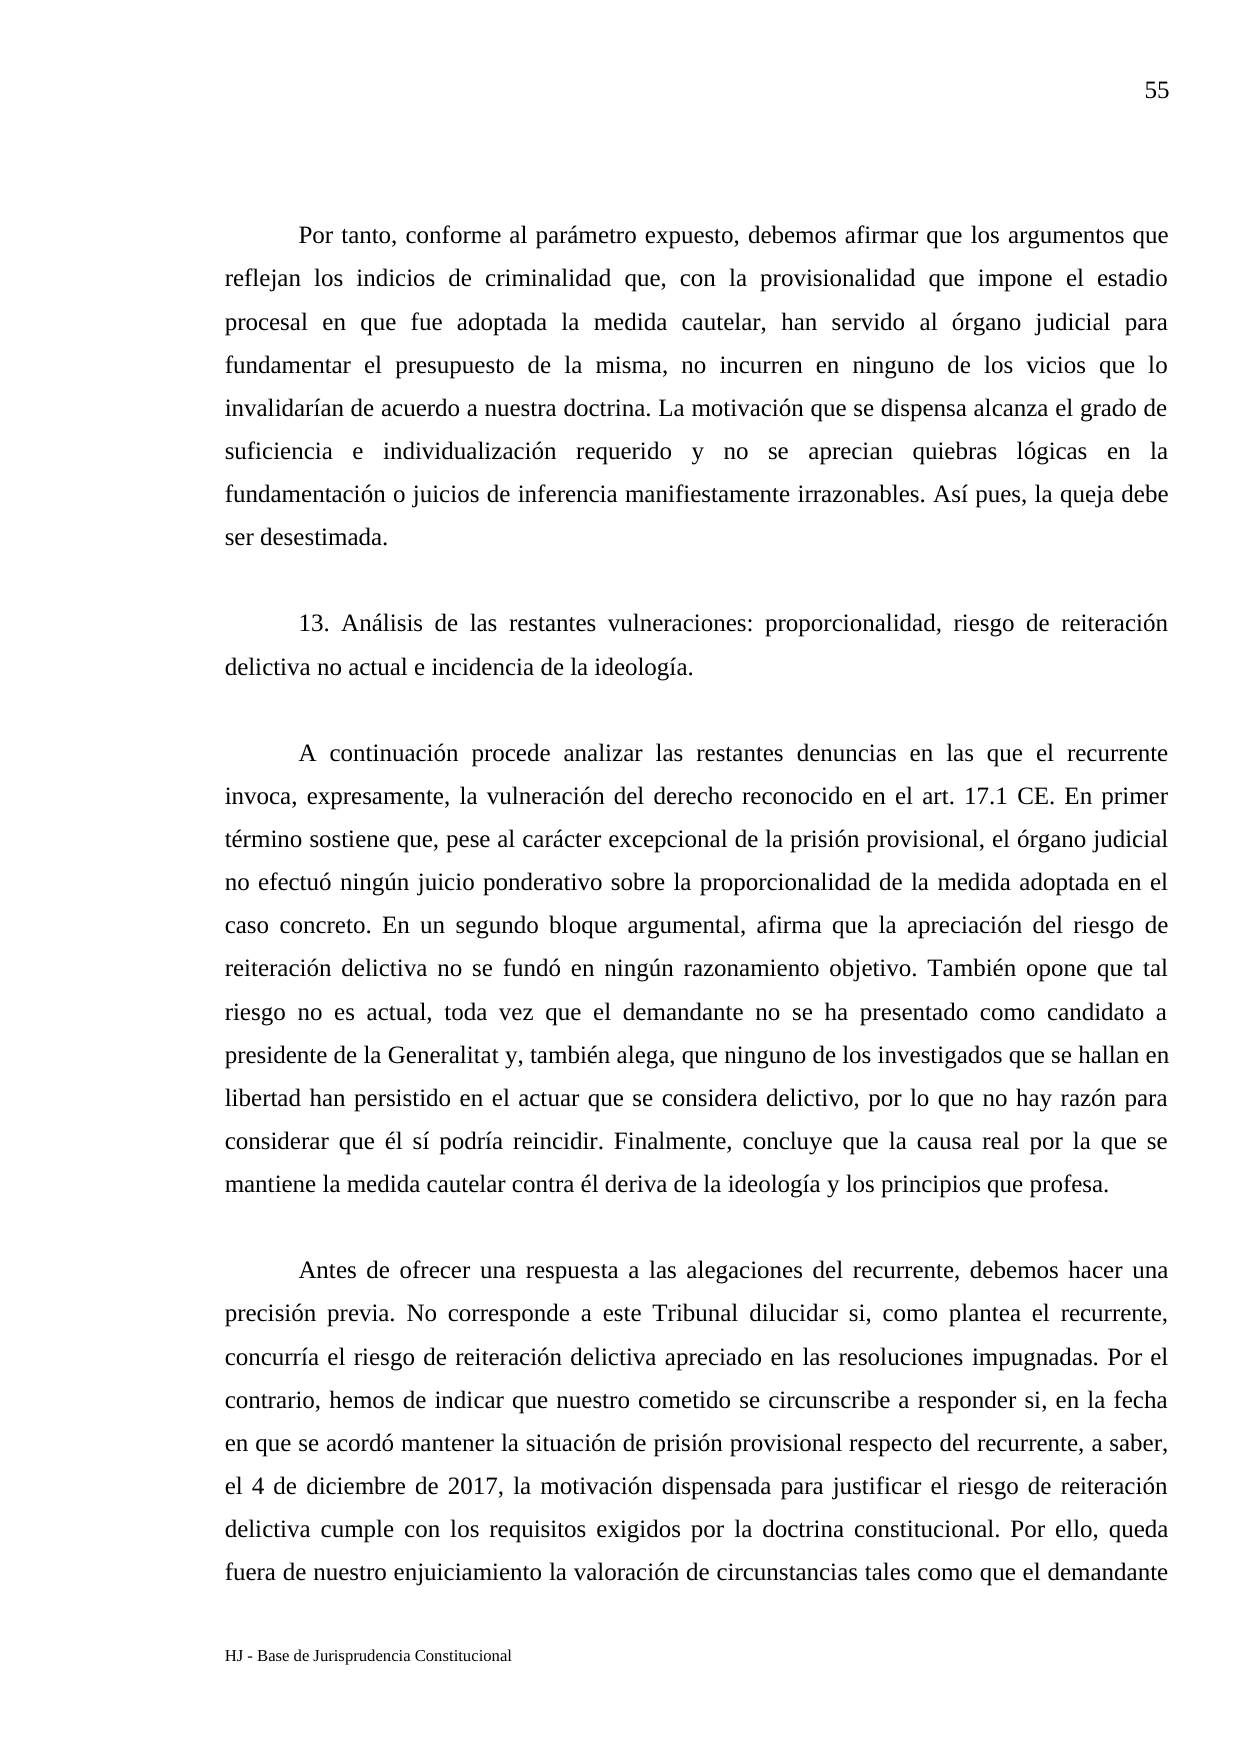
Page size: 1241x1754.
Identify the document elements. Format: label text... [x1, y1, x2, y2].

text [224, 1255, 1169, 1586]
text 13. Análisis de las restantes vulneraciones: proporcionalidad, riesgo de reiteración delictiva no actual e incidencia de la ideología. [224, 608, 1169, 680]
text Por tanto, conforme al parámetro expuesto, debemos afirmar que los argumentos que reflejan los indicios de criminalidad que, con la provisionalidad que impone el estadio procesal en que fue adoptada la medida cautelar, han servido al órgano judicial para fundamentar el presupuesto de la misma, no incurren en ninguno de los vicios que lo invalidarían de acuerdo a nuestra doctrina. La motivación que se dispensa alcanza el grado de suficiencia e individualización requerido y no se aprecian quiebras lógicas en la fundamentación o juicios de inferencia manifiestamente irrazonables. Así pues, la queja debe ser desestimada. [224, 220, 1169, 551]
text A continuación procede analizar las restantes denuncias en las que el recurrente invoca, expresamente, la vulneración del derecho reconocido en el art. 17.1 CE. En primer término sostiene que, pese al carácter excepcional de la prisión provisional, el órgano judicial no efectuó ningún juicio ponderativo sobre la proporcionalidad de la medida adoptada en el caso concreto. En un segundo bloque argumental, afirma que la apreciación del riesgo de reiteración delictiva no se fundó en ningún razonamiento objetivo. También opone que tal riesgo no es actual, toda vez que el demandante no se ha presentado como candidato a presidente de la Generalitat y, también alega, que ninguno de los investigados que se hallan en libertad han persistido en el actuar que se considera delictivo, por lo que no hay razón para considerar que él sí podría reincidir. Finalmente, concluye que la causa real por la que se mantiene la medida cautelar contra él deriva de la ideología y los principios que profesa. [224, 738, 1169, 1198]
